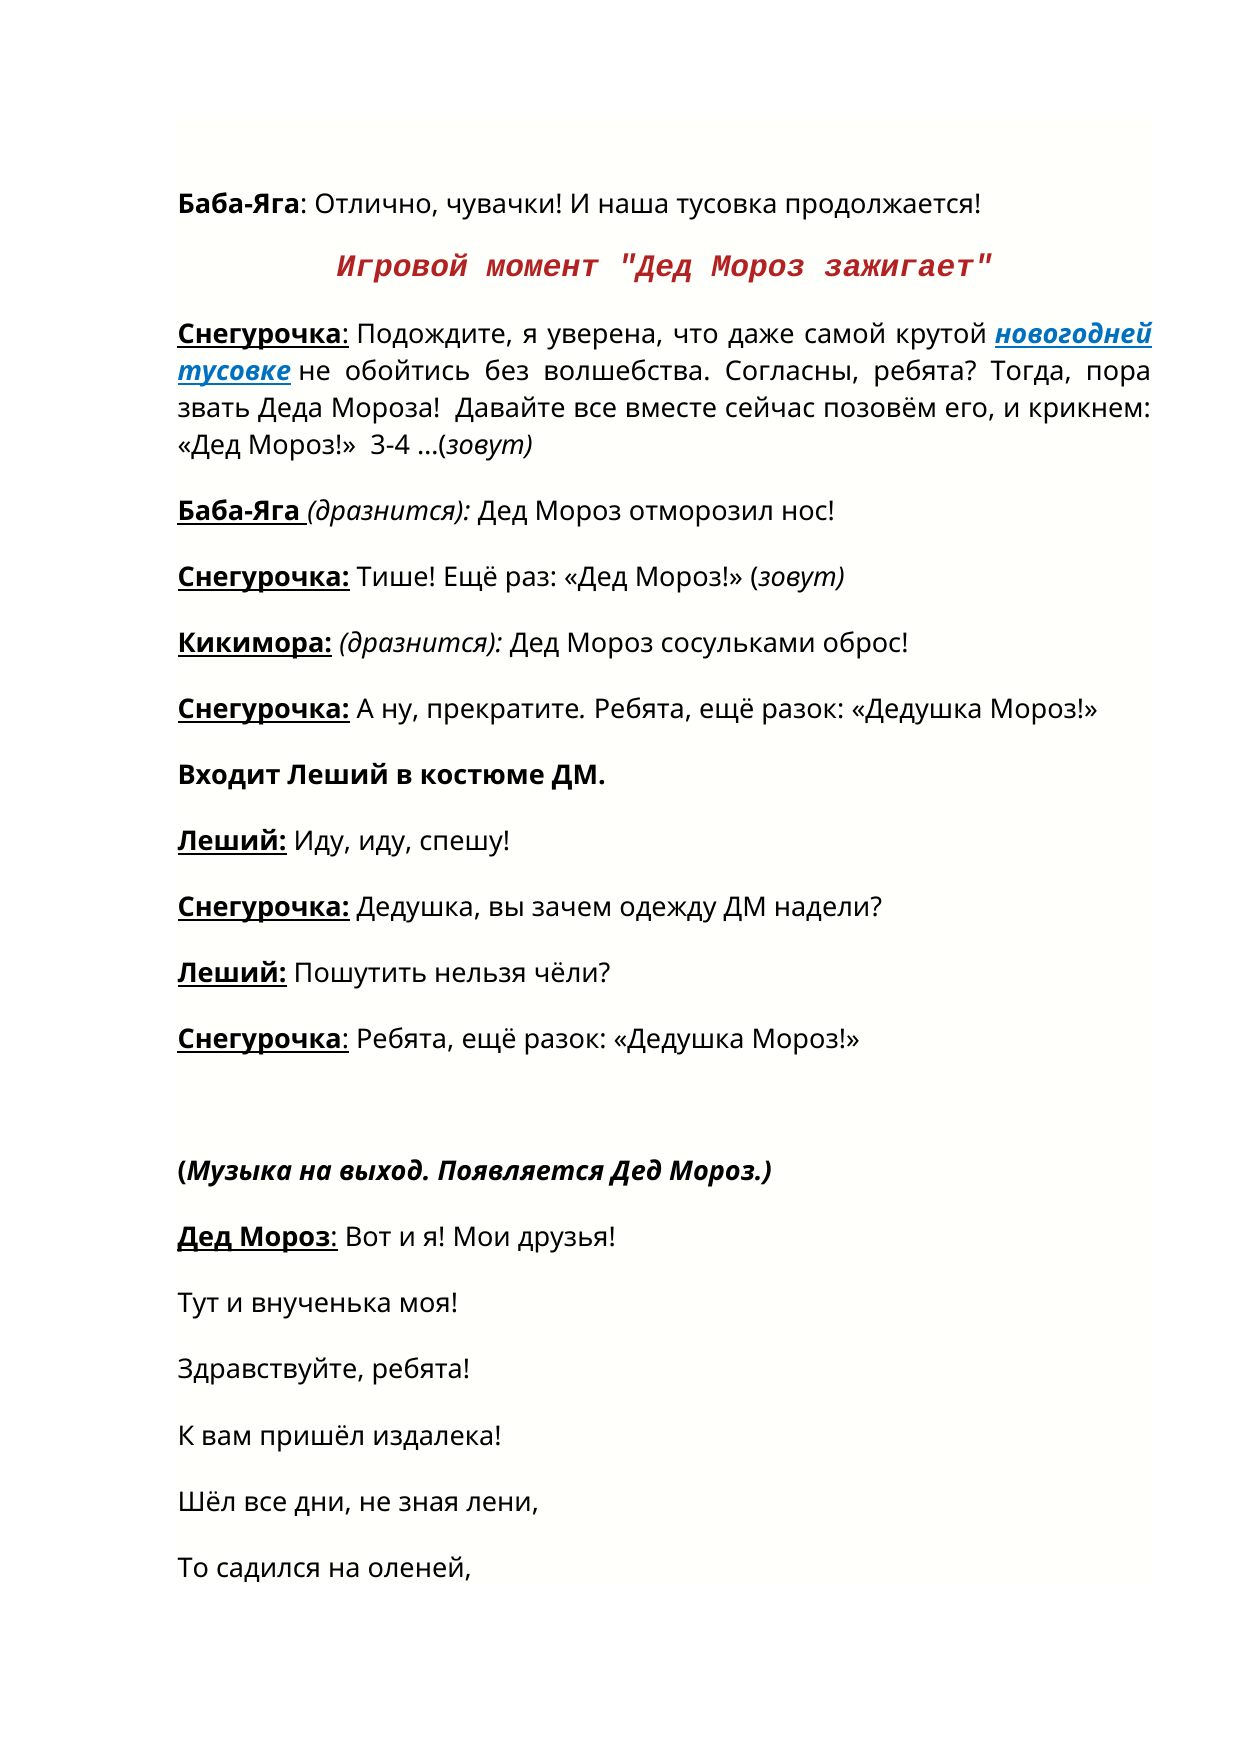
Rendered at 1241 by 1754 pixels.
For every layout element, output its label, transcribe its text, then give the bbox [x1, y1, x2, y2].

text Здравствуйте, ребята! [177, 1350, 1152, 1387]
text (Музыка на выход. Появляется Дед Мороз.) [177, 1152, 1152, 1189]
text Снегурочка: Подождите, я уверена, что даже самой крутой новогодней тусовке не обойтись без волшебства. Согласны, ребята? Тогда, пора звать Деда Мороза! Давайте все вместе сейчас позовём его, и крикнем: «Дед Мороз!» 3-4 …(зовут) [177, 315, 1152, 462]
text Тут и внученька моя! [177, 1284, 1152, 1321]
text Игровой момент "Дед Мороз зажигает" [177, 250, 1152, 286]
text Шёл все дни, не зная лени, [177, 1482, 1152, 1519]
text Снегурочка: Тише! Ещё раз: «Дед Мороз!» (зовут) [177, 557, 1152, 594]
text К вам пришёл издалека! [177, 1416, 1152, 1453]
text Снегурочка: Ребята, ещё разок: «Дедушка Мороз!» [177, 1020, 1152, 1057]
text То садился на оленей, [177, 1548, 1152, 1585]
text Снегурочка: Дедушка, вы зачем одежду ДМ надели? [177, 888, 1152, 924]
text Снегурочка: А ну, прекратите. Ребята, ещё разок: «Дедушка Мороз!» [177, 689, 1152, 726]
text Входит Леший в костюме ДМ. [177, 756, 1152, 792]
text Леший: Пошутить нельзя чёли? [177, 954, 1152, 991]
text Леший: Иду, иду, спешу! [177, 822, 1152, 858]
text Дед Мороз: Вот и я! Мои друзья! [177, 1218, 1152, 1255]
text Баба-Яга: Отлично, чувачки! И наша тусовка продолжается! [177, 184, 1152, 221]
text Баба-Яга (дразнится): Дед Мороз отморозил нос! [177, 491, 1152, 528]
text Кикимора: (дразнится): Дед Мороз сосульками оброс! [177, 623, 1152, 660]
